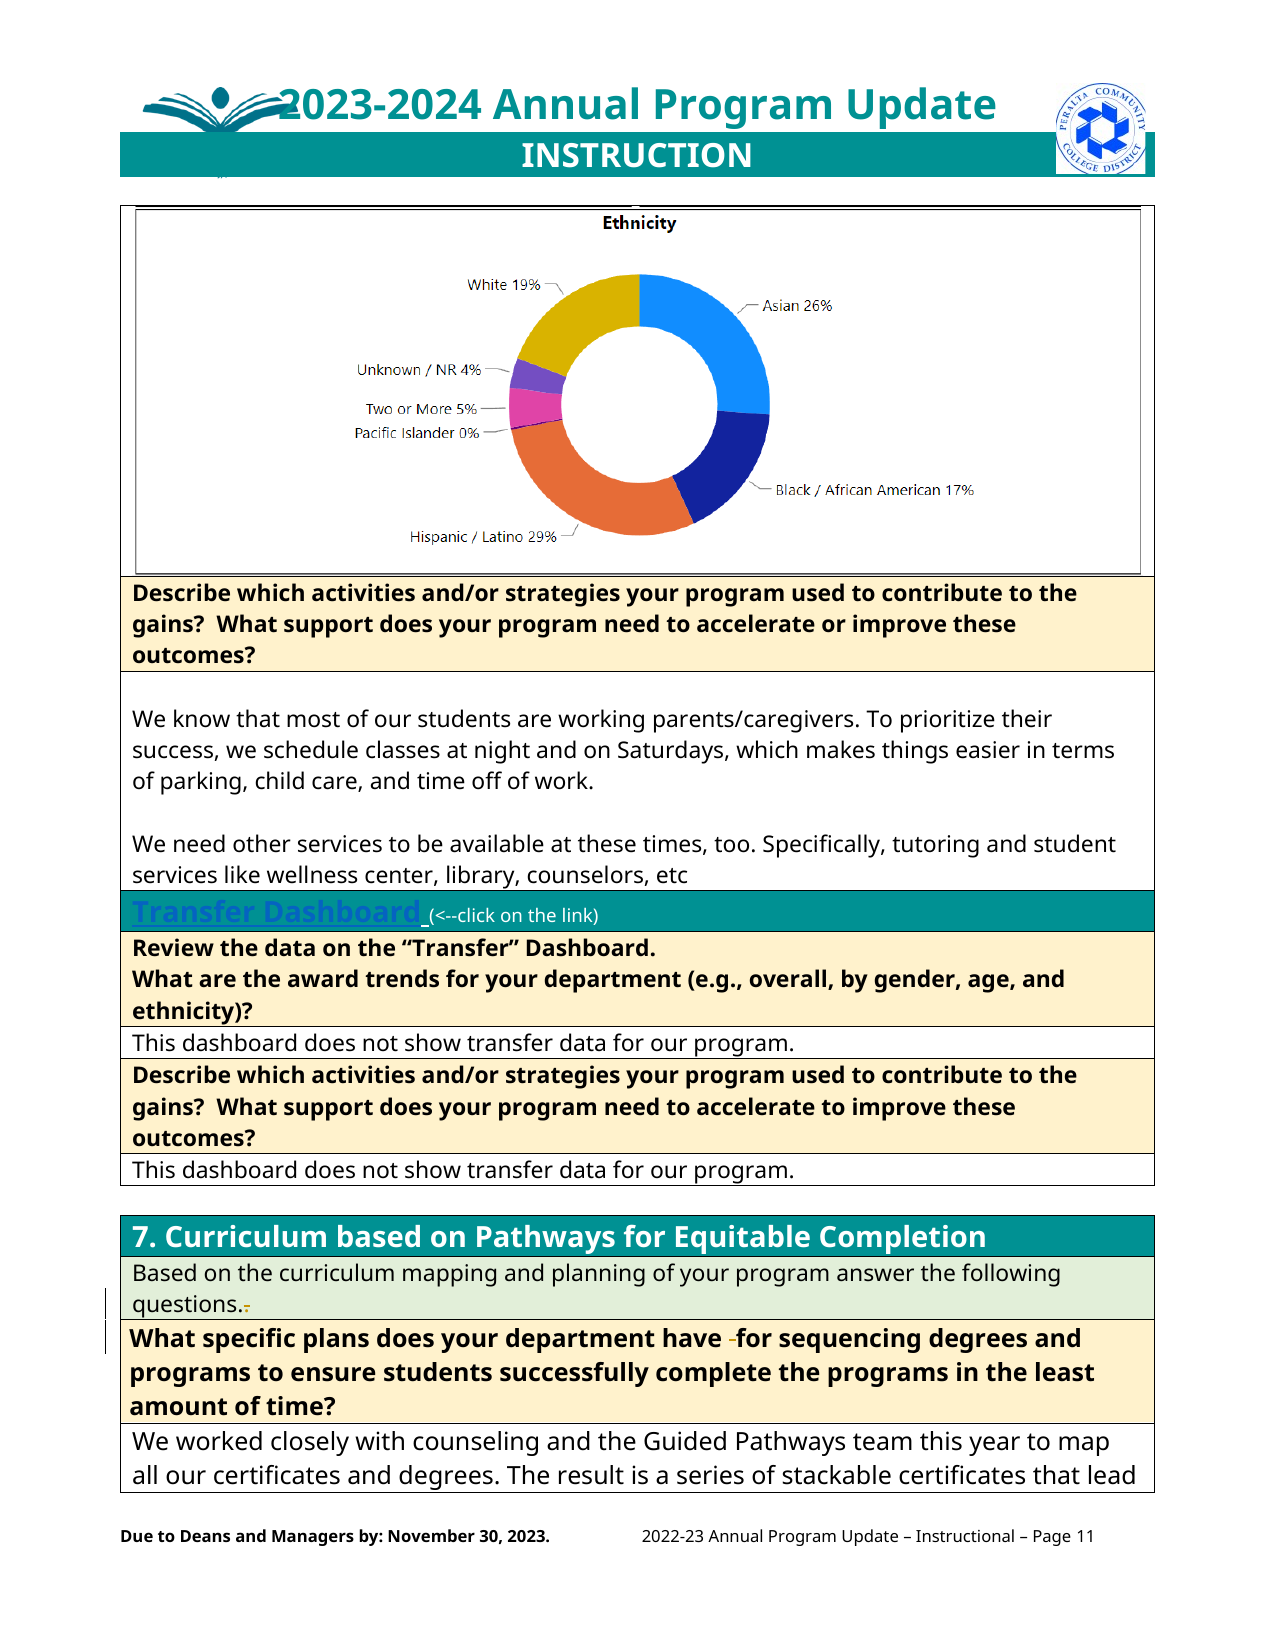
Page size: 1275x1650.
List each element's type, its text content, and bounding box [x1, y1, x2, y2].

table_cell Review the data on the “Transfer” Dashboard. What are the award trends for your department (e.g., overall, by gender, age, and ethnicity)? [121, 932, 1154, 1026]
picture [1056, 83, 1146, 174]
table_header 7. Curriculum based on Pathways for Equitable Completion [121, 1216, 1154, 1256]
picture [131, 206, 1144, 576]
table_cell We know that most of our students are working parents/caregivers. To prioritize their success, we schedule classes at night and on Saturdays, which makes things easier in terms of parking, child care, and time off of work. We need other services to be available at these times, too. Specifically, tutoring and student services like wellness center, library, counselors, etc [121, 672, 1154, 890]
table_cell What specific plans does your department have for sequencing degrees and programs to ensure students successfully complete the programs in the least amount of time? [121, 1320, 1154, 1422]
table_cell Describe which activities and/or strategies your program used to contribute to the gains? What support does your program need to accelerate or improve these outcomes? [121, 577, 1154, 671]
table_cell This dashboard does not show transfer data for our program. [121, 1154, 1154, 1185]
picture [122, 87, 319, 132]
table_cell Transfer Dashboard (<--click on the link) [121, 891, 1154, 931]
picture [309, 94, 317, 114]
table_cell Describe which activities and/or strategies your program used to contribute to the gains? What support does your program need to accelerate to improve these outcomes? [121, 1059, 1154, 1153]
table_cell Based on the curriculum mapping and planning of your program answer the following questions. [121, 1257, 1154, 1319]
picture [122, 177, 319, 182]
table_cell This dashboard does not show transfer data for our program. [121, 1027, 1154, 1058]
